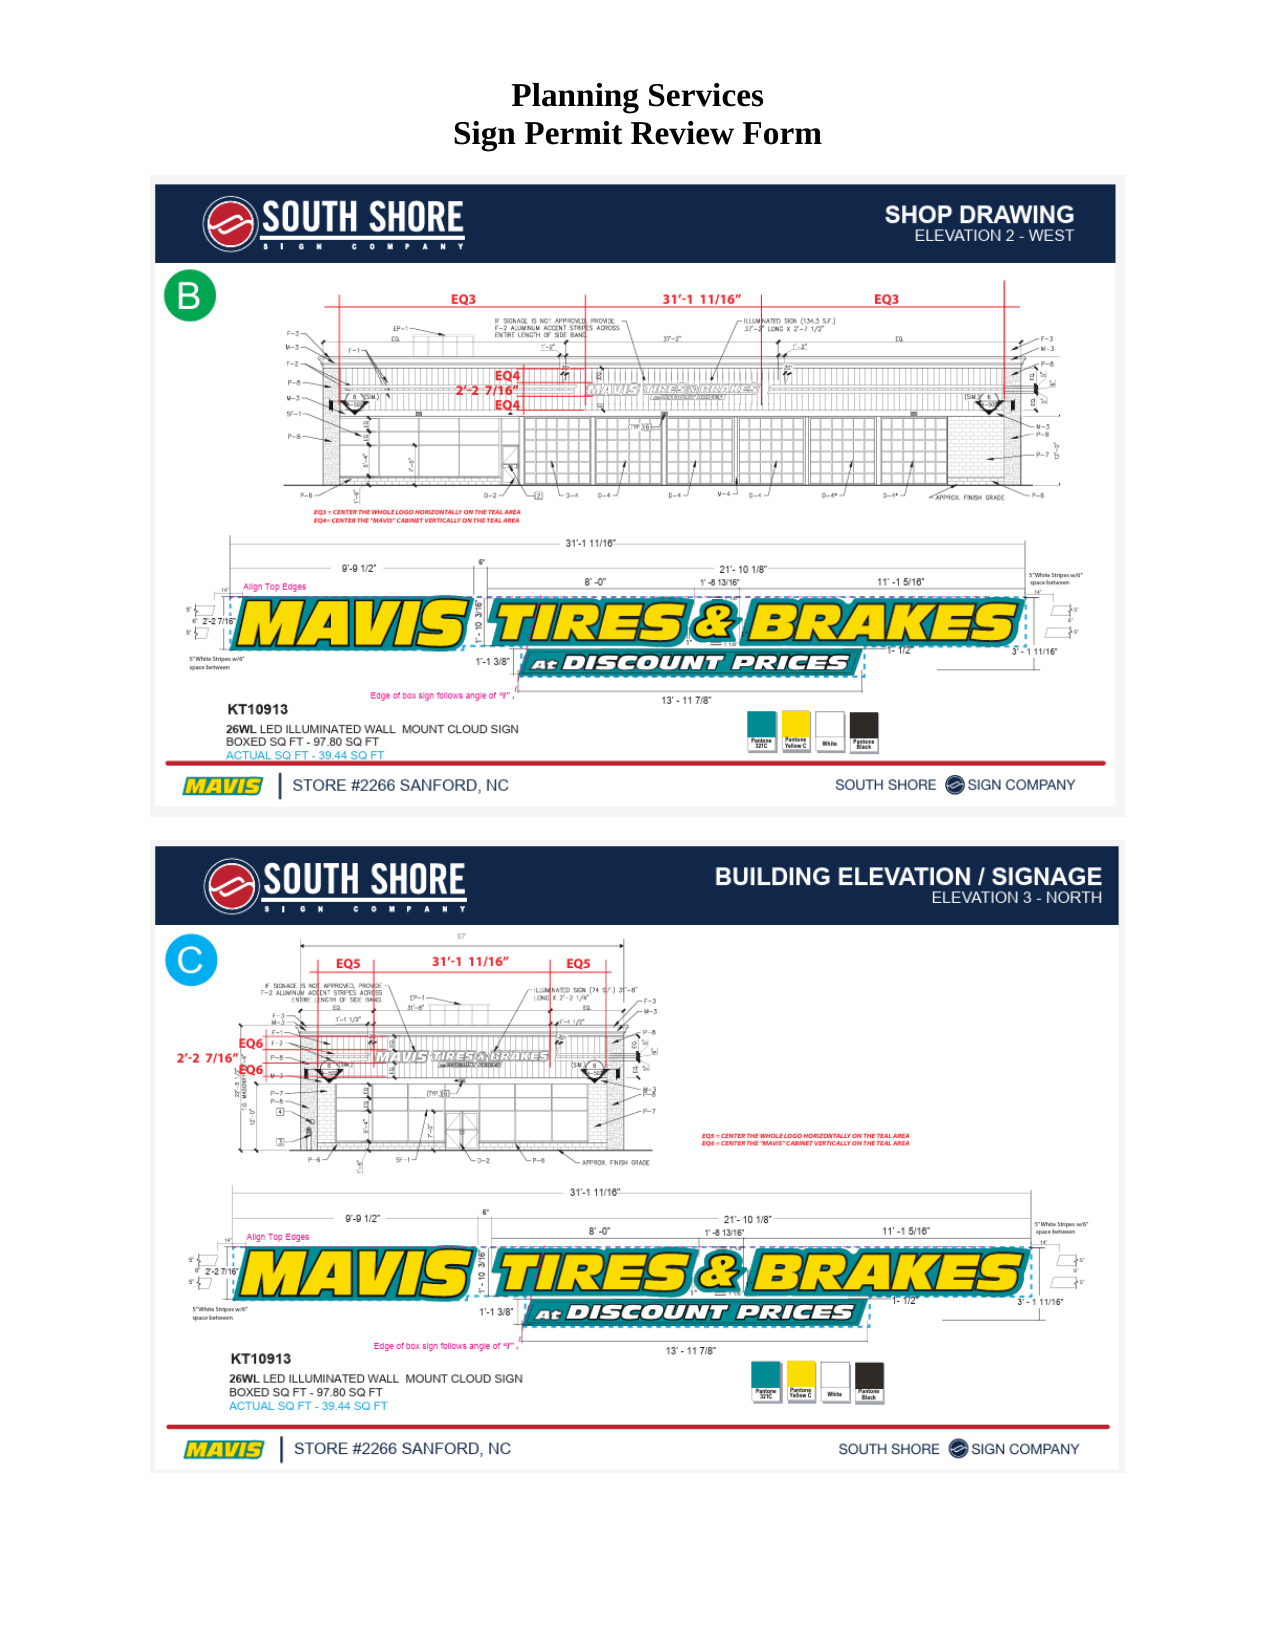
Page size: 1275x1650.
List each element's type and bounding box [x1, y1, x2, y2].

picture [150, 175, 1125, 817]
picture [150, 840, 1125, 1473]
